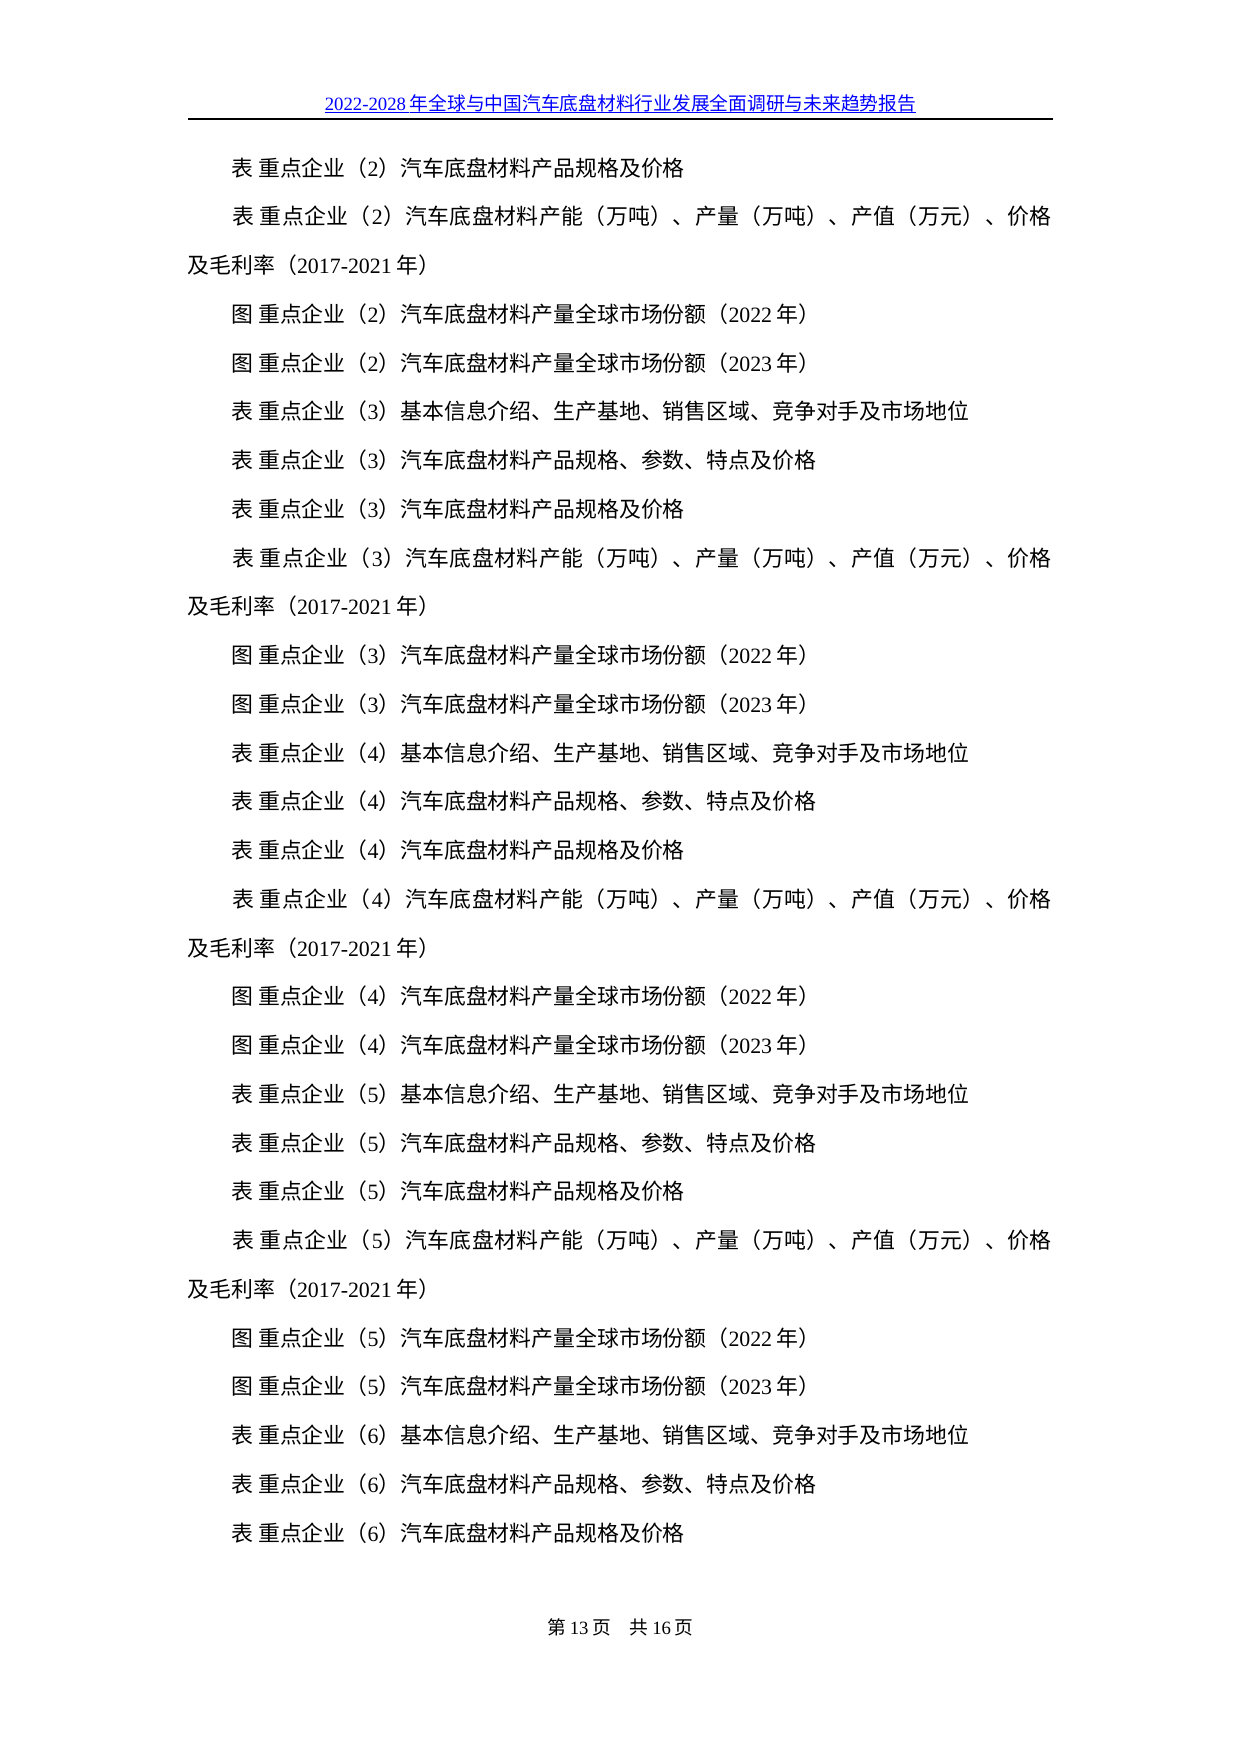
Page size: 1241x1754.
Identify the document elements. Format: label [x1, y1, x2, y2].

text [187, 150, 1053, 1548]
